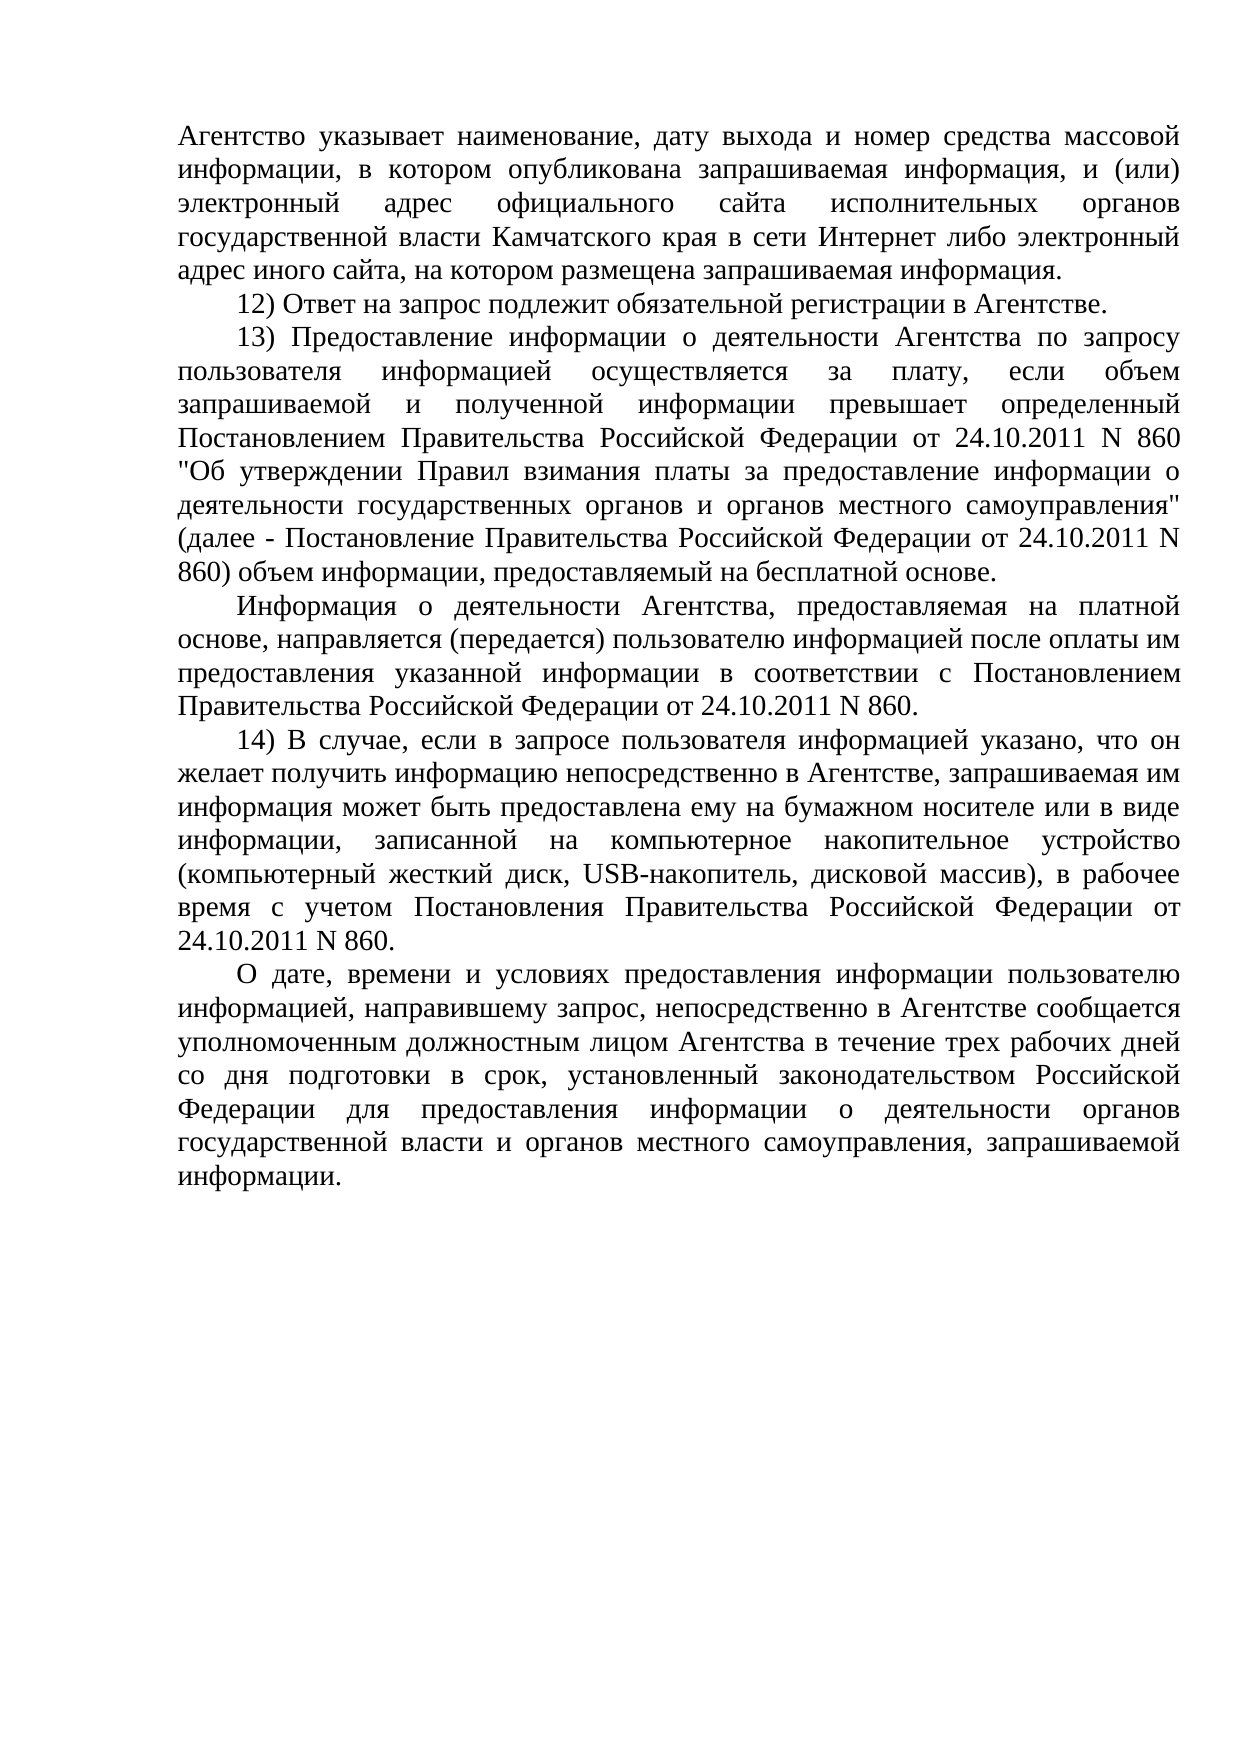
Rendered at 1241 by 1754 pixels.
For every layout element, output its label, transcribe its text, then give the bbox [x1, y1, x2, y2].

text 13) Предоставление информации о деятельности Агентства по запросу пользователя информацией осуществляется за плату, если объем запрашиваемой и полученной информации превышает определенный Постановлением Правительства Российской Федерации от 24.10.2011 N 860 "Об утверждении Правил взимания платы за предоставление информации о деятельности государственных органов и органов местного самоуправления" (далее - Постановление Правительства Российской Федерации от 24.10.2011 N 860) объем информации, предоставляемый на бесплатной основе. [177, 319, 1181, 588]
text 12) Ответ на запрос подлежит обязательной регистрации в Агентстве. [177, 286, 1181, 319]
text Информация о деятельности Агентства, предоставляемая на платной основе, направляется (передается) пользователю информацией после оплаты им предоставления указанной информации в соответствии с Постановлением Правительства Российской Федерации от 24.10.2011 N 860. [177, 588, 1181, 722]
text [177, 118, 1181, 286]
text 14) В случае, если в запросе пользователя информацией указано, что он желает получить информацию непосредственно в Агентстве, запрашиваемая им информация может быть предоставлена ему на бумажном носителе или в виде информации, записанной на компьютерное накопительное устройство (компьютерный жесткий диск, USB-накопитель, дисковой массив), в рабочее время с учетом Постановления Правительства Российской Федерации от 24.10.2011 N 860. [177, 722, 1181, 957]
text О дате, времени и условиях предоставления информации пользователю информацией, направившему запрос, непосредственно в Агентстве сообщается уполномоченным должностным лицом Агентства в течение трех рабочих дней со дня подготовки в срок, установленный законодательством Российской Федерации для предоставления информации о деятельности органов государственной власти и органов местного самоуправления, запрашиваемой информации. [177, 957, 1181, 1191]
